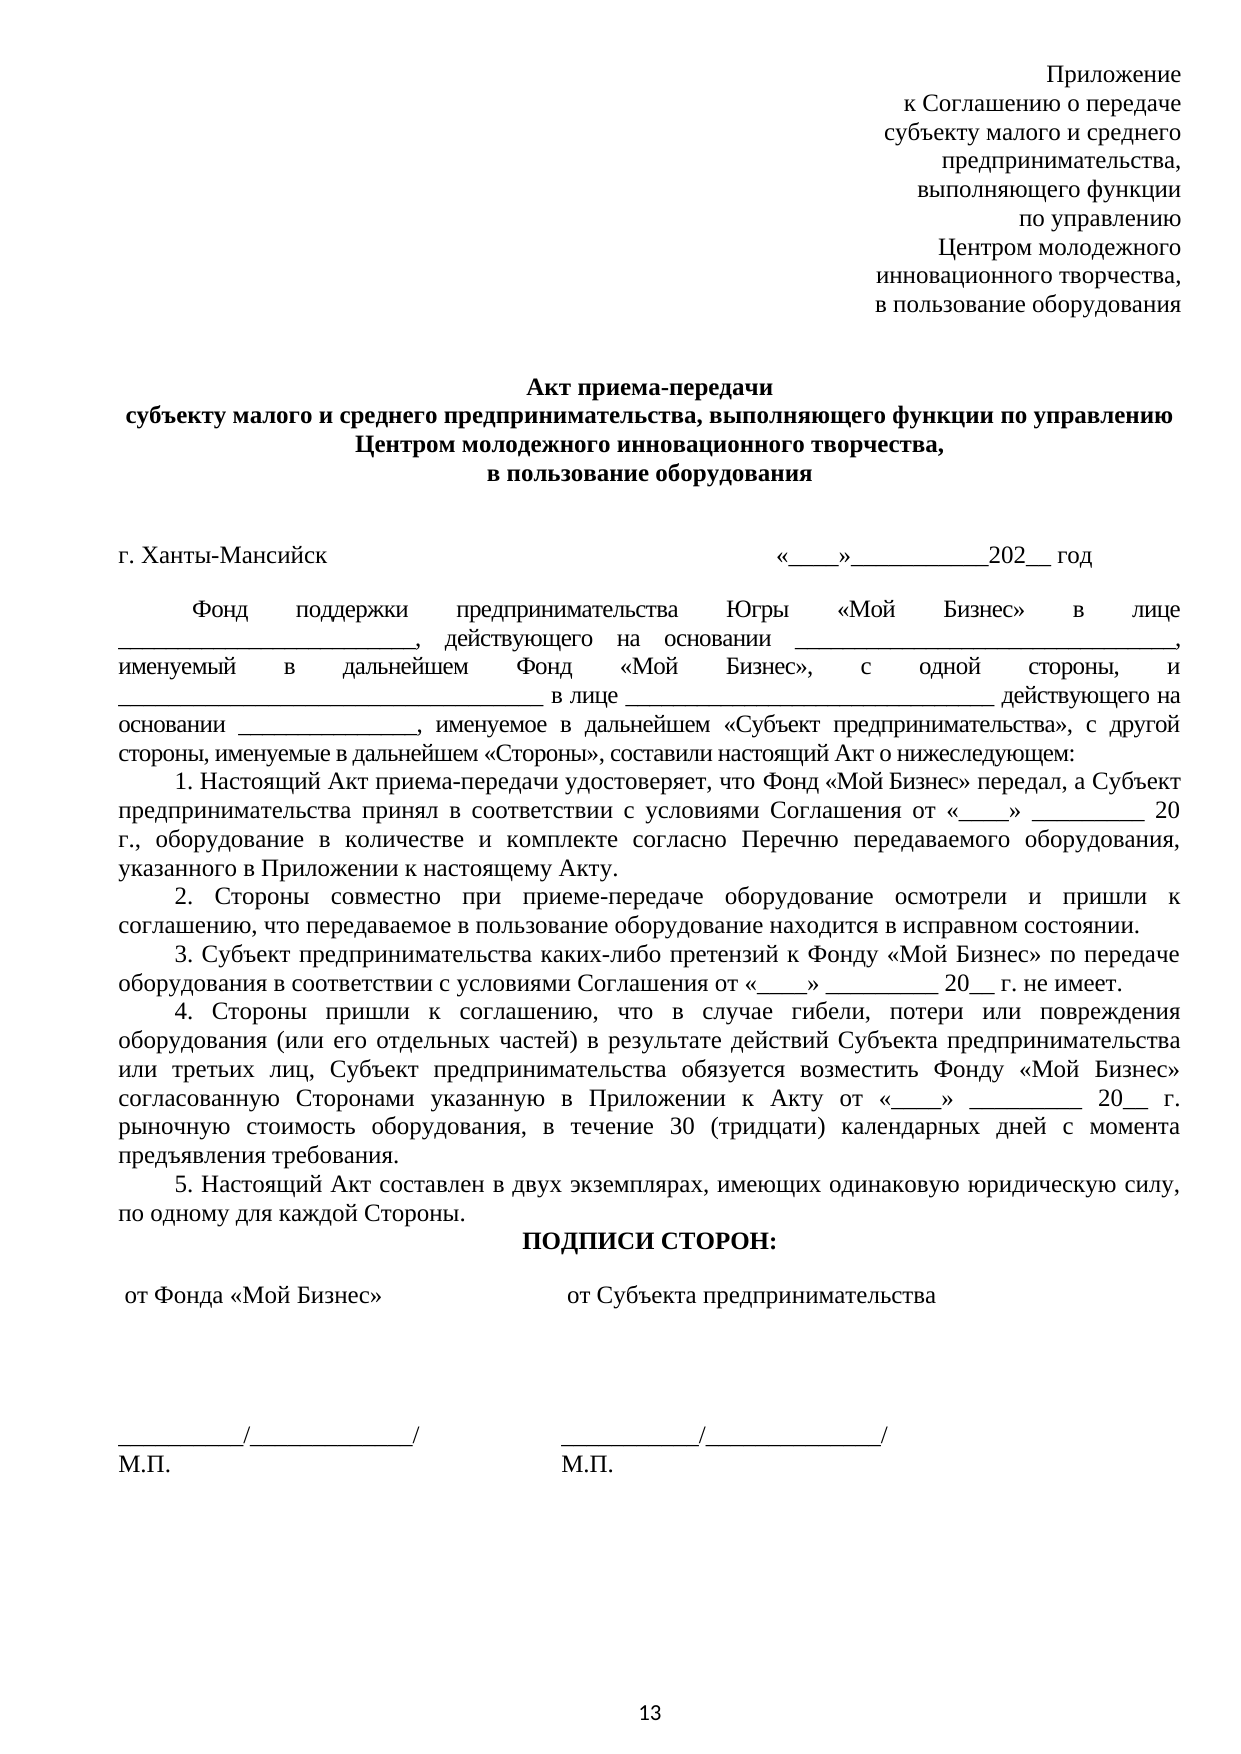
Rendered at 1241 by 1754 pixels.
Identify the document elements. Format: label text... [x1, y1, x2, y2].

list предпринимательства, [118, 145, 1181, 174]
text 5. Настоящий Акт составлен в двух экземплярах, имеющих одинаковую юридическую силу, по одному для каждой Стороны. [118, 1169, 1181, 1226]
table_header ___________/______________/ М.П. [550, 1334, 1037, 1507]
text Фонд поддержки предпринимательства Югры «Мой Бизнес» в лице _________________________, действующего на основании ________________________________, именуемый в дальнейшем Фонд «Мой Бизнес», с одной стороны, и __________________________________ в лице _______________________________ действующего на основании _______________, именуемое в дальнейшем «Субъект предпринимательства», с другой стороны, именуемые в дальнейшем «Стороны», составили настоящий Акт о нижеследующем: [118, 594, 1181, 766]
text 3. Субъект предпринимательства каких-либо претензий к Фонду «Мой Бизнес» по передаче оборудования в соответствии с условиями Соглашения от «____» _________ 20__ г. не имеет. [118, 939, 1181, 996]
text 2. Стороны совместно при приеме-передаче оборудование осмотрели и пришли к соглашению, что передаваемое в пользование оборудование находится в исправном состоянии. [118, 881, 1181, 939]
text от Фонда «Мой Бизнес» от Субъекта предпринимательства [118, 1280, 1181, 1309]
list субъекту малого и среднего [118, 117, 1181, 145]
table_header г. Ханты-Мансийск [107, 541, 595, 594]
text 1. Настоящий Акт приема-передачи удостоверяет, что Фонд «Мой Бизнес» передал, а Субъект предпринимательства принял в соответствии с условиями Соглашения от «____» _________ 20 г., оборудование в количестве и комплекте согласно Перечню передаваемого оборудования, указанного в Приложении к настоящему Акту. [118, 766, 1181, 881]
text ПОДПИСИ СТОРОН: [118, 1226, 1181, 1255]
list Центром молодежного [118, 232, 1181, 260]
list выполняющего функции [118, 174, 1181, 203]
list субъекту малого и среднего предпринимательства, выполняющего функции по управлению Центром молодежного инновационного творчества, [118, 400, 1181, 458]
table_header «____»___________202__ год [595, 541, 1104, 594]
text 4. Стороны пришли к соглашению, что в случае гибели, потери или повреждения оборудования (или его отдельных частей) в результате действий Субъекта предпринимательства или третьих лиц, Субъект предпринимательства обязуется возместить Фонду «Мой Бизнес» согласованную Сторонами указанную в Приложении к Акту от «____» _________ 20__ г. рыночную стоимость оборудования, в течение 30 (тридцати) календарных дней с момента предъявления требования. [118, 996, 1181, 1169]
list по управлению [118, 203, 1181, 232]
list Приложение [118, 59, 1181, 88]
list инновационного творчества, [118, 260, 1181, 289]
list к Соглашению о передаче [118, 88, 1181, 117]
list в пользование оборудования [118, 458, 1181, 487]
list Акт приема-передачи [118, 372, 1181, 400]
table_header __________/_____________/ М.П. [107, 1334, 550, 1507]
list в пользование оборудования [118, 289, 1181, 318]
